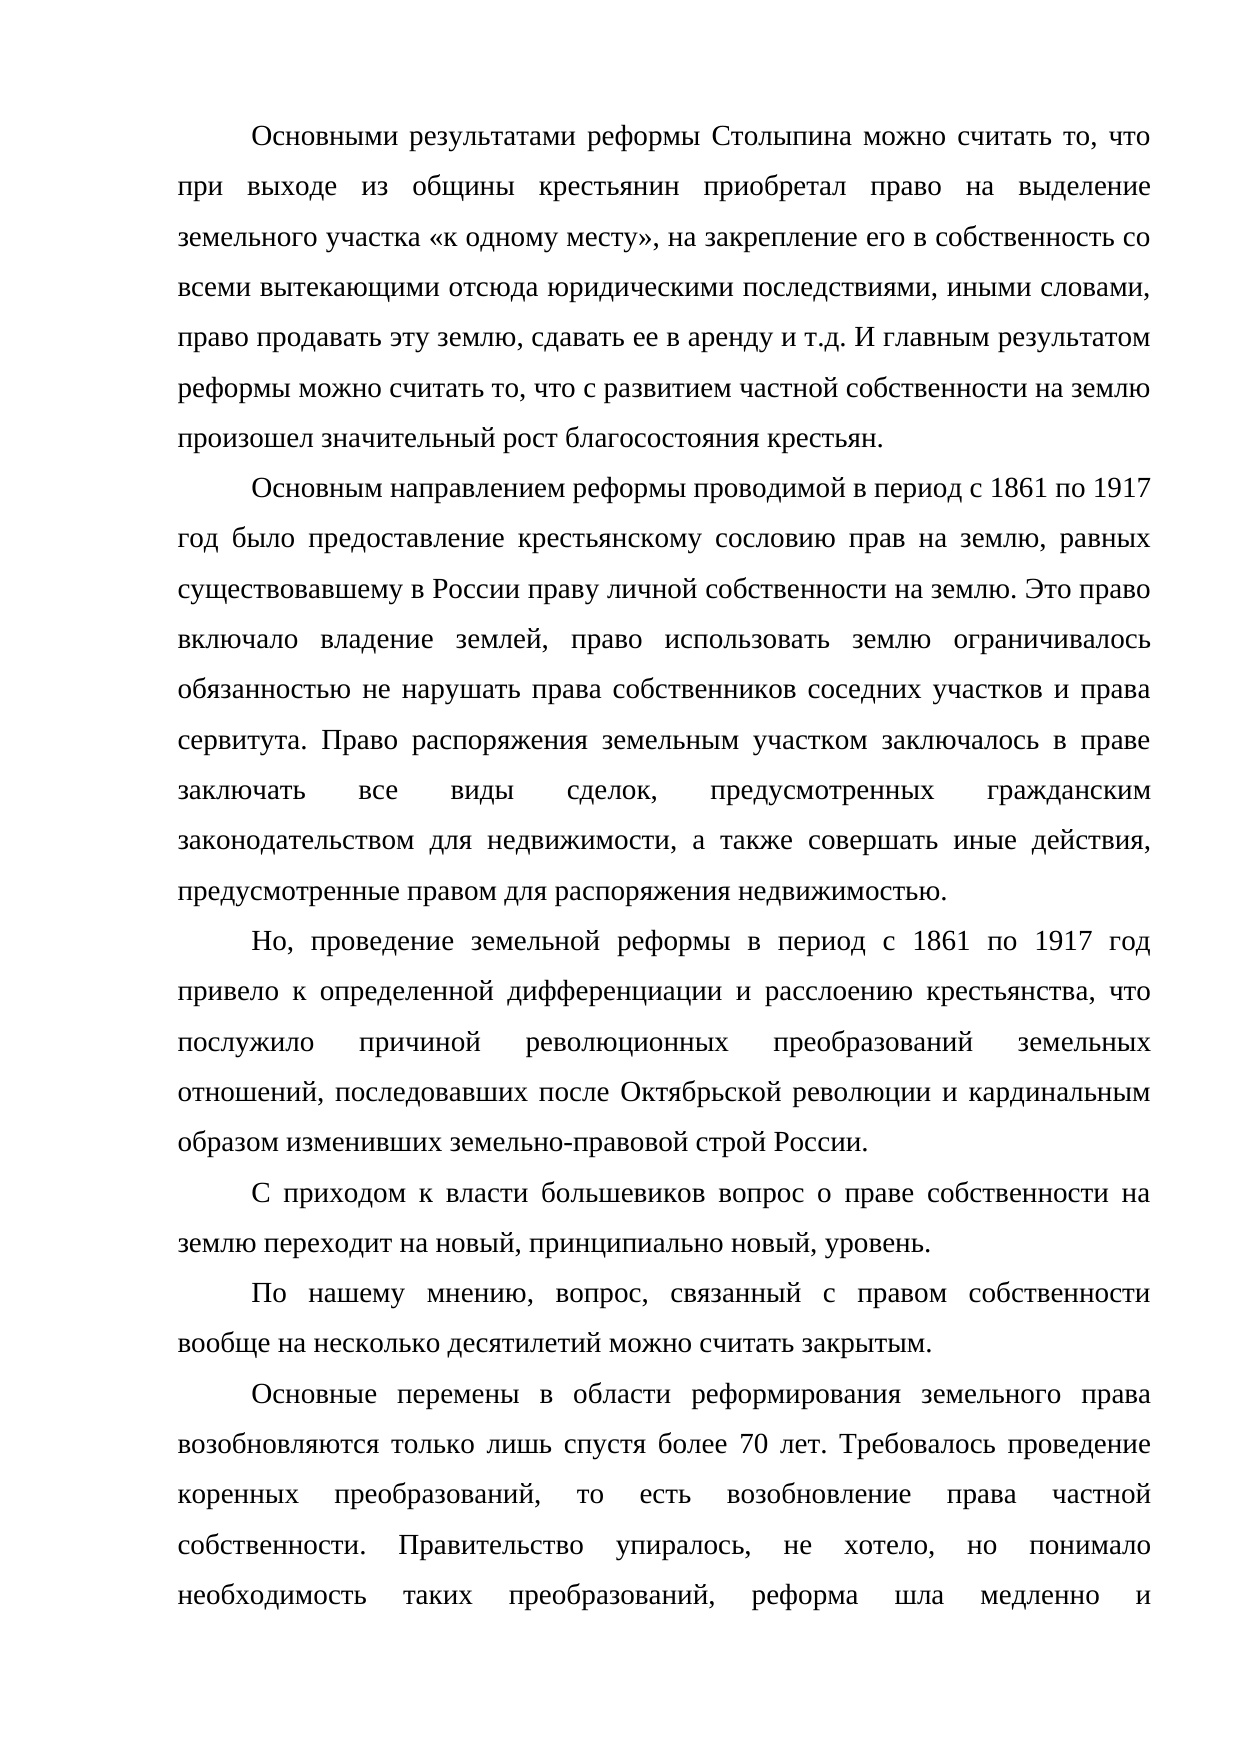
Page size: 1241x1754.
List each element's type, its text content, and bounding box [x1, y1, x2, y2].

text Но, проведение земельной реформы в период с 1861 по 1917 год привело к определенной дифференциации и расслоению крестьянства, что послужило причиной революционных преобразований земельных отношений, последовавших после Октябрьской революции и кардинальным образом изменивших земельно-правовой строй России. [177, 923, 1152, 1158]
text Основным направлением реформы проводимой в период с 1861 по 1917 год было предоставление крестьянскому сословию прав на землю, равных существовавшему в России праву личной собственности на землю. Это право включало владение землей, право использовать землю ограничивалось обязанностью не нарушать права собственников соседних участков и права сервитута. Право распоряжения земельным участком заключалось в праве заключать все виды сделок, предусмотренных гражданским законодательством для недвижимости, а также совершать иные действия, предусмотренные правом для распоряжения недвижимостью. [177, 470, 1152, 906]
text С приходом к власти большевиков вопрос о праве собственности на землю переходит на новый, принципиально новый, уровень. [177, 1175, 1152, 1258]
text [177, 1376, 1152, 1611]
text По нашему мнению, вопрос, связанный с правом собственности вообще на несколько десятилетий можно считать закрытым. [177, 1275, 1152, 1359]
text Основными результатами реформы Столыпина можно считать то, что при выходе из общины крестьянин приобретал право на выделение земельного участка «к одному месту», на закрепление его в собственность со всеми вытекающими отсюда юридическими последствиями, иными словами, право продавать эту землю, сдавать ее в аренду и т.д. И главным результатом реформы можно считать то, что с развитием частной собственности на землю произошел значительный рост благосостояния крестьян. [177, 118, 1152, 453]
